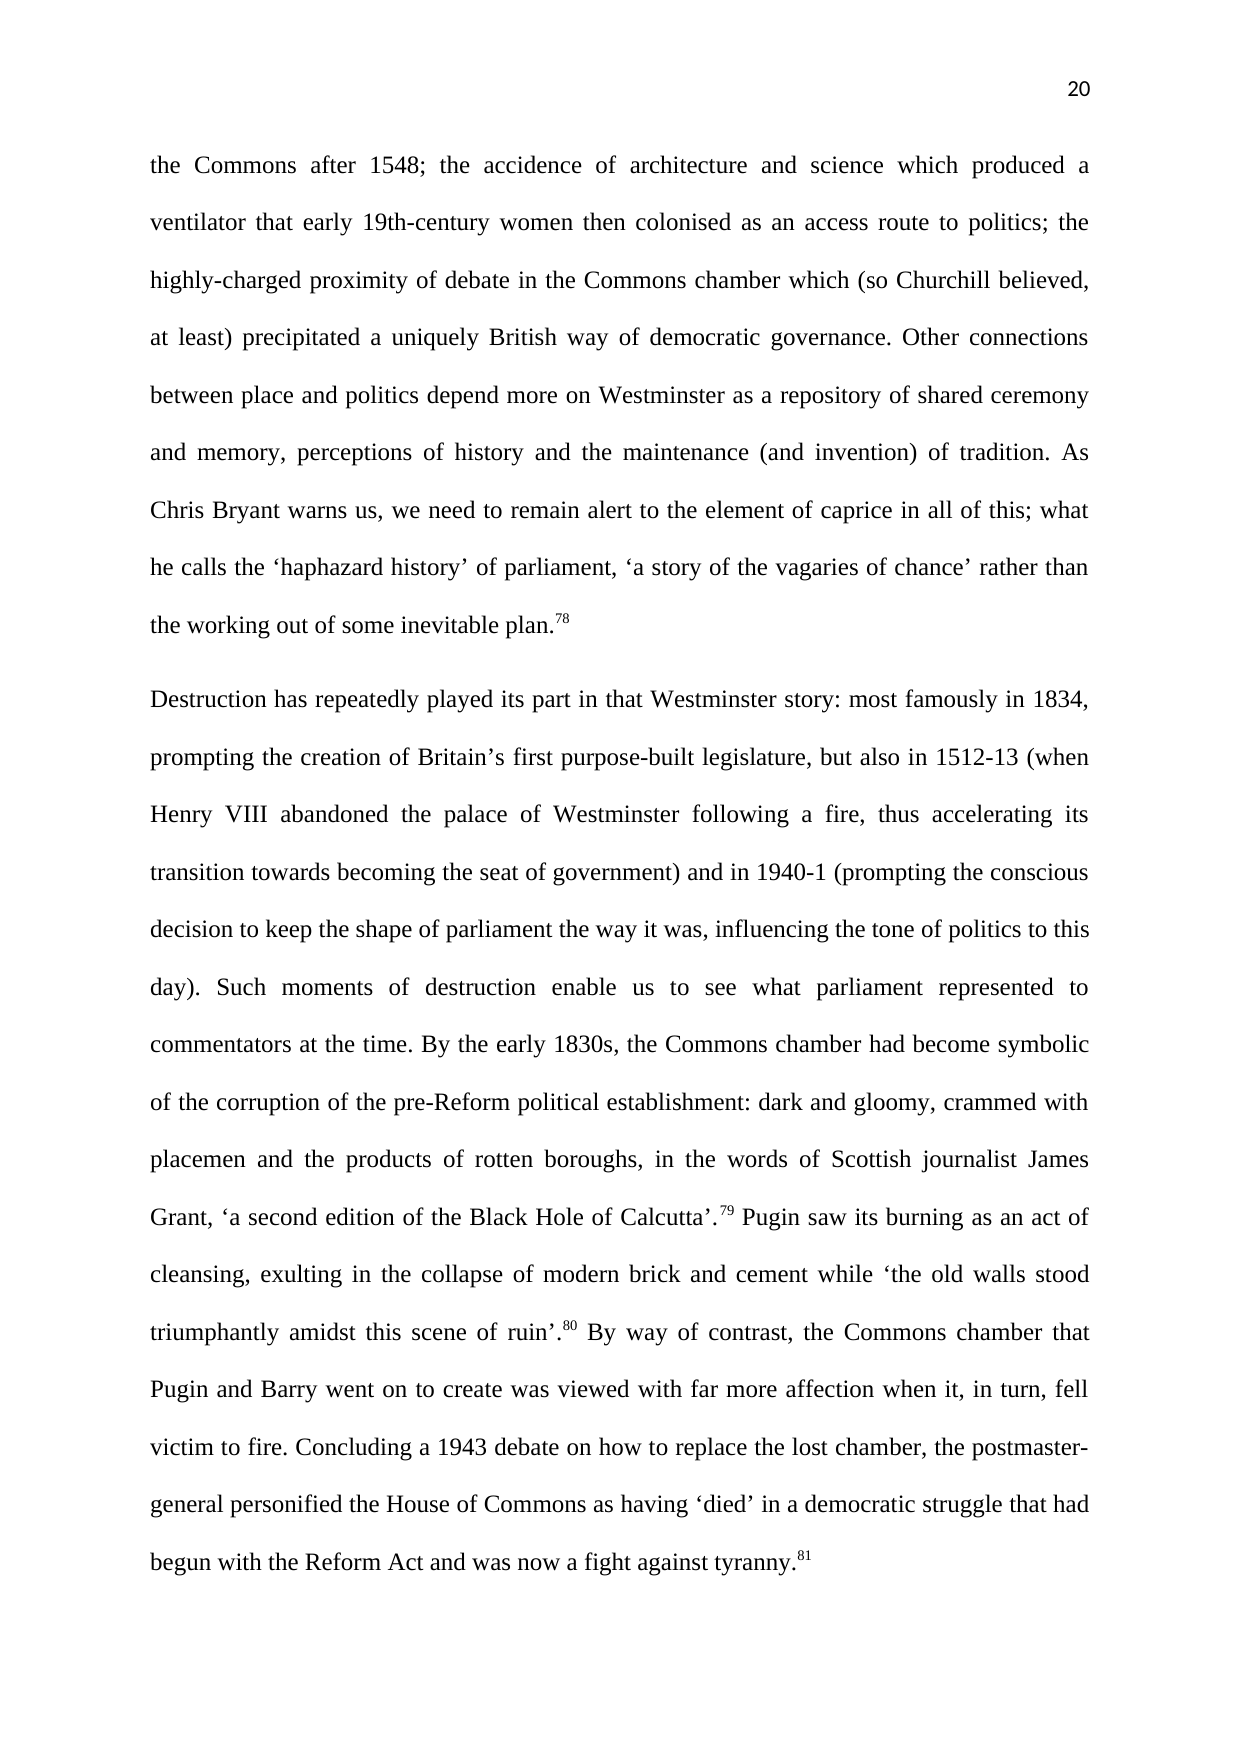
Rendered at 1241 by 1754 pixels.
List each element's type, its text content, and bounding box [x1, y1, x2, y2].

text Destruction has repeatedly played its part in that Westminster story: most famously in 1834, prompting the creation of Britain’s first purpose-built legislature, but also in 1512-13 (when Henry VIII abandoned the palace of Westminster following a fire, thus accelerating its transition towards becoming the seat of government) and in 1940-1 (prompting the conscious decision to keep the shape of parliament the way it was, influencing the tone of politics to this day). Such moments of destruction enable us to see what parliament represented to commentators at the time. By the early 1830s, the Commons chamber had become symbolic of the corruption of the pre-Reform political establishment: dark and gloomy, crammed with placemen and the products of rotten boroughs, in the words of Scottish journalist James Grant, ‘a second edition of the Black Hole of Calcutta’. Pugin saw its burning as an act of cleansing, exulting in the collapse of modern brick and cement while ‘the old walls stood triumphantly amidst this scene of ruin’. By way of contrast, the Commons chamber that Pugin and Barry went on to create was viewed with far more affection when it, in turn, fell victim to fire. Concluding a 1943 debate on how to replace the lost chamber, the postmaster-general personified the House of Commons as having ‘died’ in a democratic struggle that had begun with the Reform Act and was now a fight against tyranny. [150, 684, 1090, 1575]
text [150, 150, 1090, 639]
